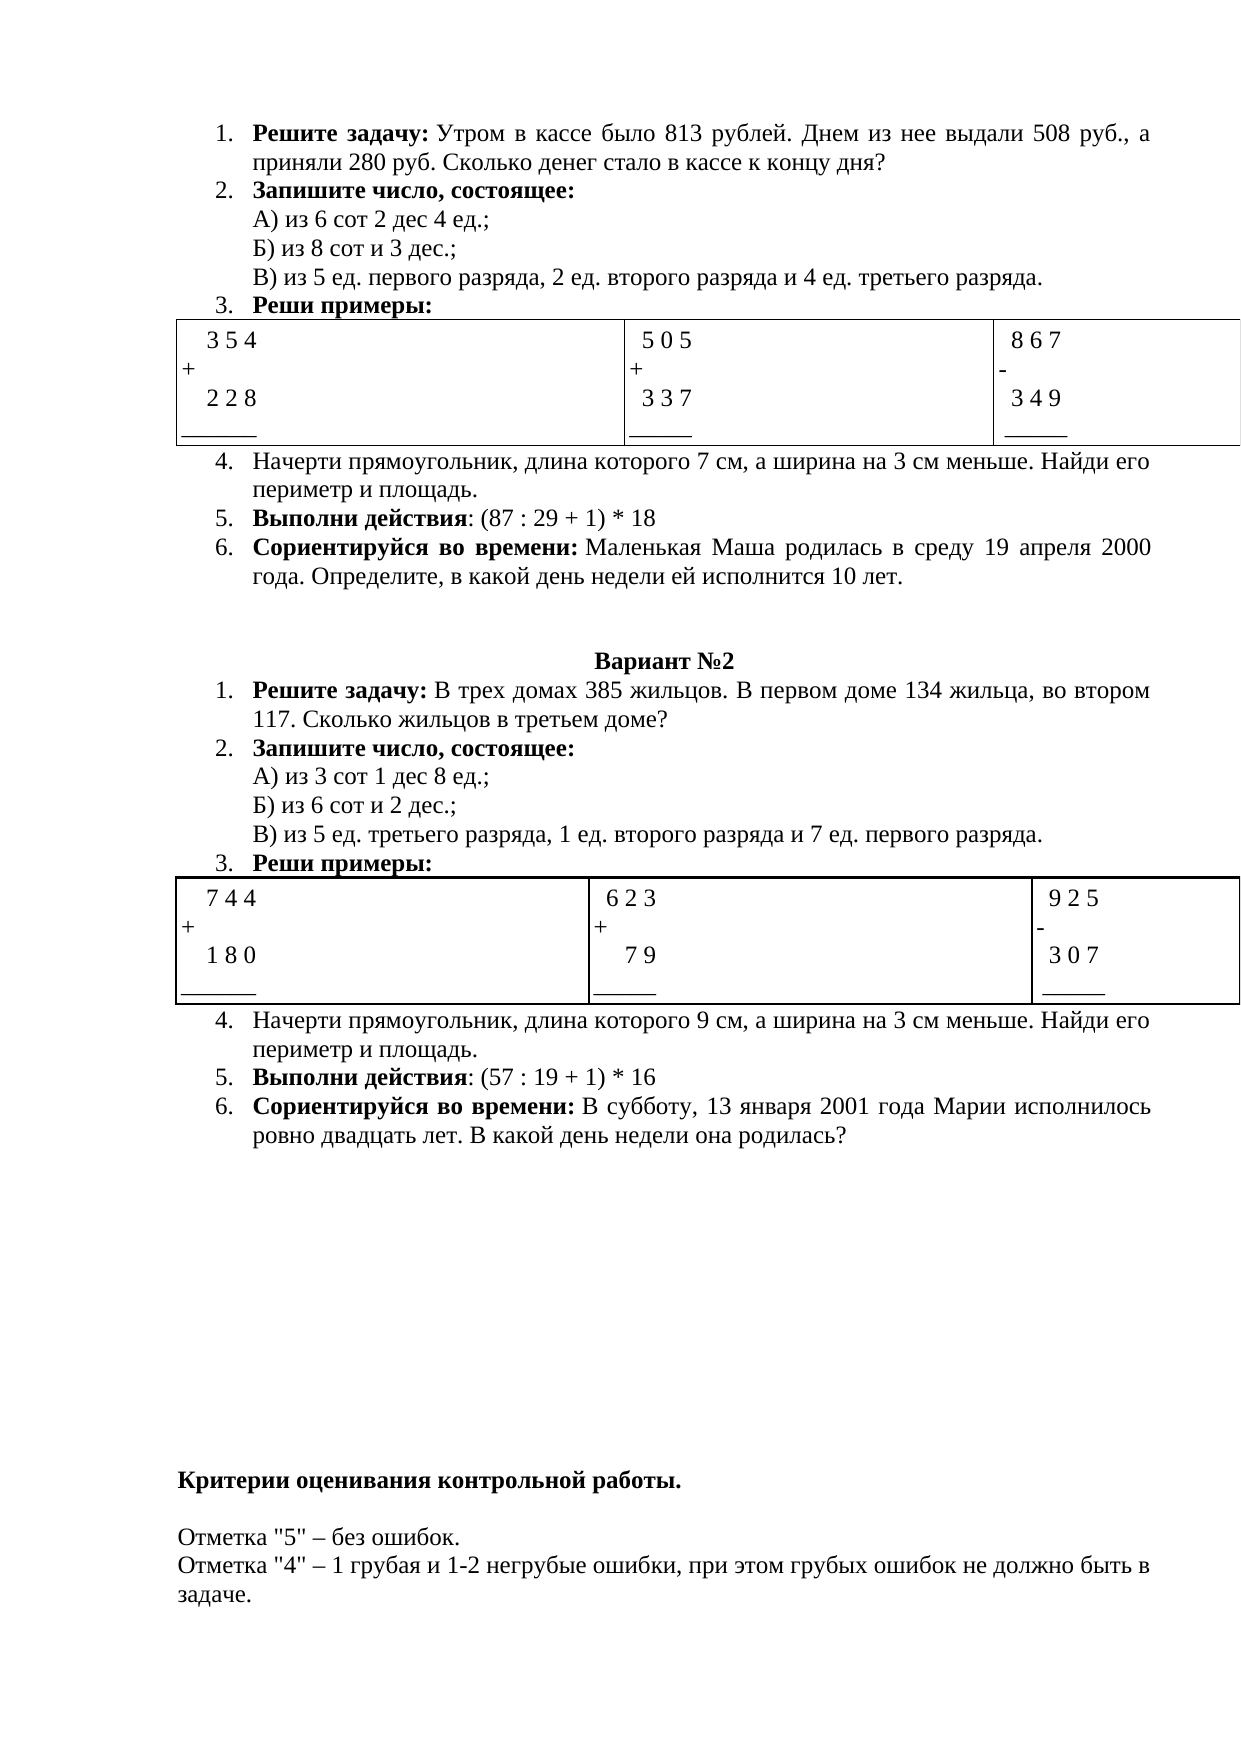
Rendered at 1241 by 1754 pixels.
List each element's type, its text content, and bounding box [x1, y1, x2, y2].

list Выполни действия: (57 : 19 + 1) * 16 [215, 1062, 1152, 1091]
text В) из 5 ед. третьего разряда, 1 ед. второго разряда и 7 ед. первого разряда. [252, 819, 1152, 848]
list Запишите число, состоящее: [215, 733, 1152, 761]
list Запишите число, состоящее: [215, 176, 1152, 204]
table_header 8 6 7 - 3 4 9 _____ [994, 320, 1240, 445]
text Критерии оценивания контрольной работы. [177, 1465, 1152, 1522]
table_header 7 4 4 + 1 8 0 ______ [177, 879, 588, 1003]
text А) из 3 сот 1 дес 8 ед.; [252, 761, 1152, 790]
text А) из 6 сот 2 дес 4 ед.; [252, 204, 1152, 233]
text Б) из 6 сот и 2 дес.; [252, 790, 1152, 819]
table_header 6 2 3 + 7 9 _____ [590, 879, 1031, 1003]
list Начерти прямоугольник, длина которого 9 см, а ширина на 3 см меньше. Найди его периметр и площадь. [215, 1005, 1152, 1062]
text Б) из 8 сот и 3 дес.; [252, 233, 1152, 262]
text Вариант №2 [177, 646, 1152, 675]
list Сориентируйся во времени: Маленькая Маша родилась в среду 19 апреля 2000 года. Определите, в какой день недели ей исполнится 10 лет. [215, 532, 1152, 589]
list Начерти прямоугольник, длина которого 7 см, а ширина на 3 см меньше. Найди его периметр и площадь. [215, 446, 1152, 503]
list Выполни действия: (87 : 29 + 1) * 18 [215, 503, 1152, 532]
table_header 5 0 5 + 3 3 7 _____ [625, 320, 993, 445]
list Решите задачу: Утром в кассе было 813 рублей. Днем из нее выдали 508 руб., а приняли 280 руб. Сколько денег стало в кассе к концу дня? [215, 118, 1152, 176]
list Реши примеры: [215, 291, 1152, 319]
text Отметка "4" – 1 грубая и 1-2 негрубые ошибки, при этом грубых ошибок не должно быть в задаче. [177, 1550, 1152, 1608]
list Реши примеры: [215, 848, 1152, 876]
list Решите задачу: В трех домах 385 жильцов. В первом доме 134 жильца, во втором 117. Сколько жильцов в третьем доме? [215, 675, 1152, 733]
table_header 3 5 4 + 2 2 8 ______ [177, 320, 624, 445]
table_header 9 2 5 - 3 0 7 _____ [1033, 879, 1239, 1003]
text В) из 5 ед. первого разряда, 2 ед. второго разряда и 4 ед. третьего разряда. [252, 262, 1152, 291]
text Отметка "5" – без ошибок. [177, 1522, 1152, 1550]
list Сориентируйся во времени: В субботу, 13 января 2001 года Марии исполнилось ровно двадцать лет. В какой день недели она родилась? [215, 1091, 1152, 1149]
